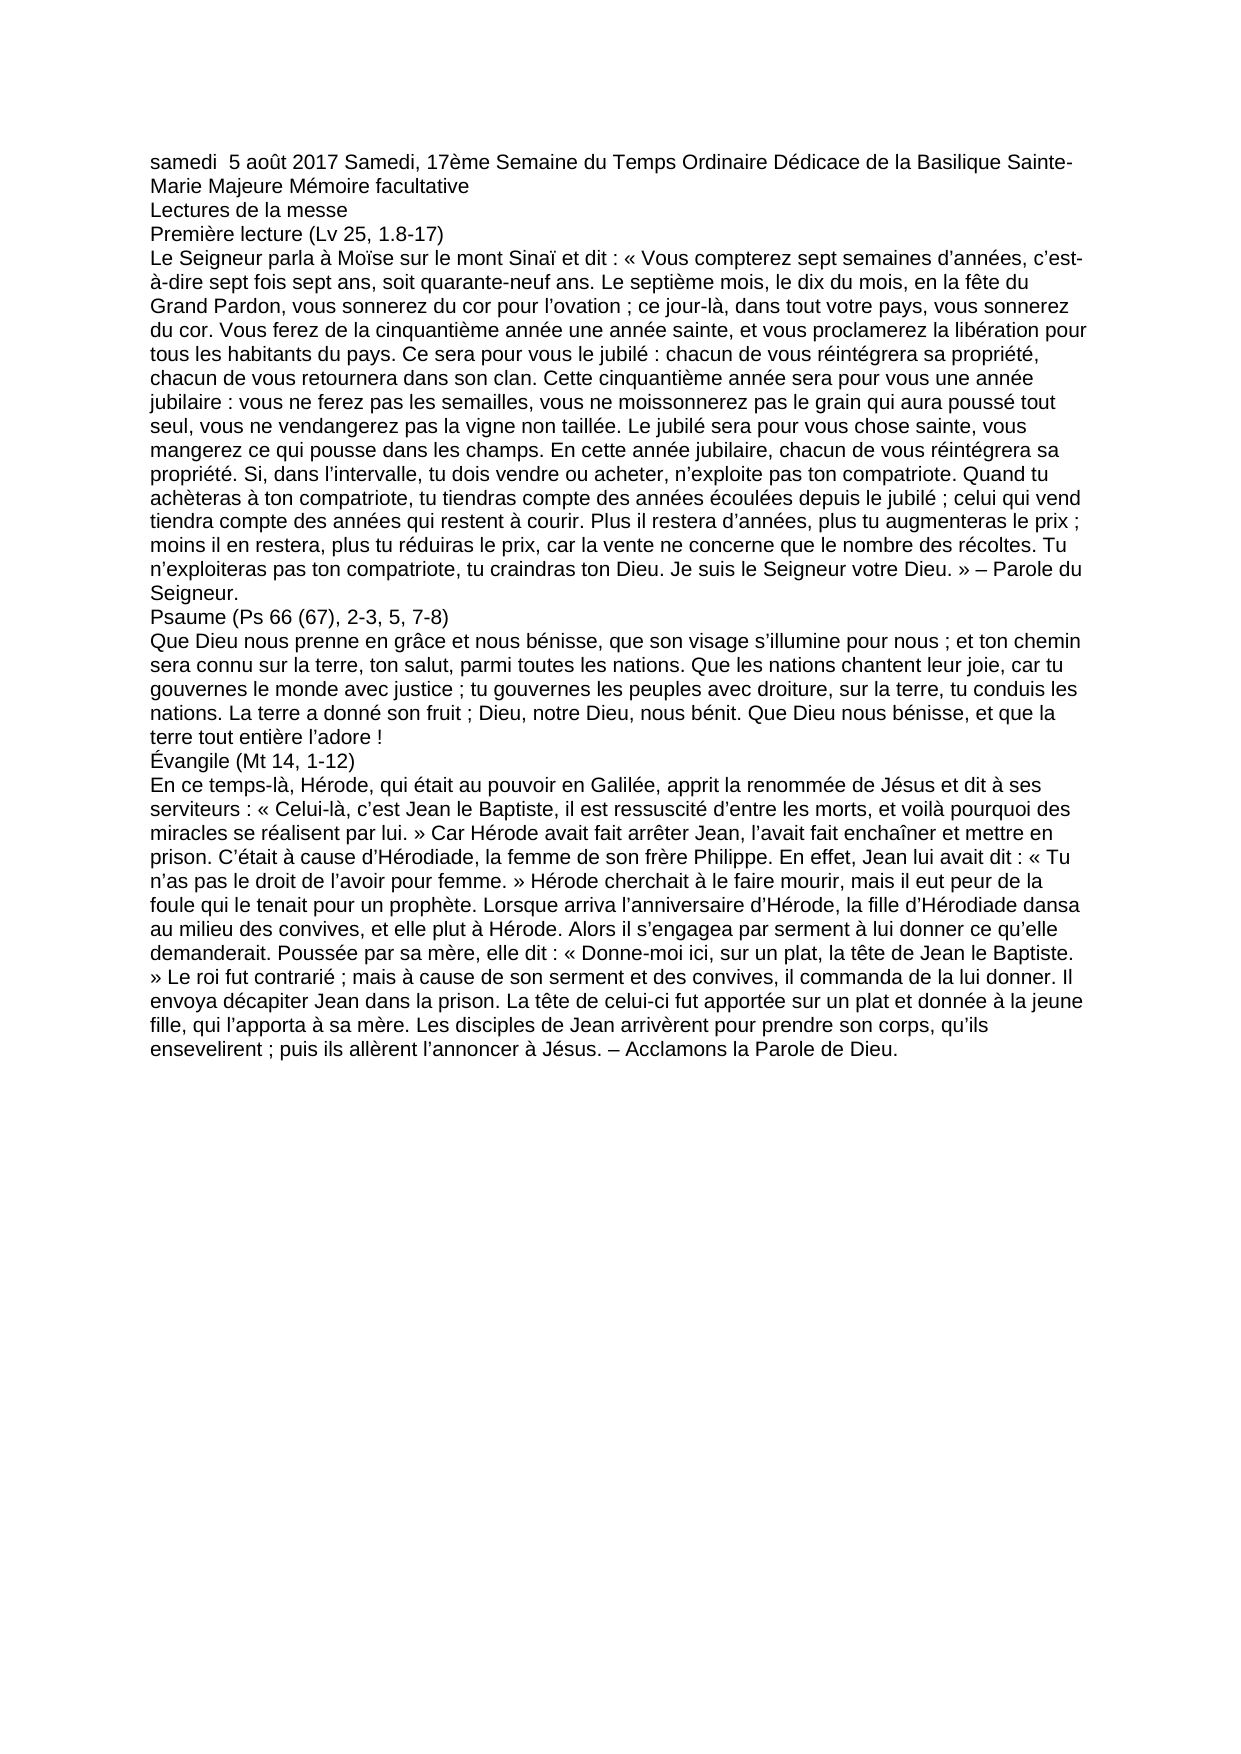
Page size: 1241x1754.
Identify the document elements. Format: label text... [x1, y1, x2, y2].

text En ce temps-là, Hérode, qui était au pouvoir en Galilée, apprit la renommée de Jésus et dit à ses serviteurs : « Celui-là, c’est Jean le Baptiste, il est ressuscité d’entre les morts, et voilà pourquoi des miracles se réalisent par lui. » Car Hérode avait fait arrêter Jean, l’avait fait enchaîner et mettre en prison. C’était à cause d’Hérodiade, la femme de son frère Philippe. En effet, Jean lui avait dit : « Tu n’as pas le droit de l’avoir pour femme. » Hérode cherchait à le faire mourir, mais il eut peur de la foule qui le tenait pour un prophète. Lorsque arriva l’anniversaire d’Hérode, la fille d’Hérodiade dansa au milieu des convives, et elle plut à Hérode. Alors il s’engagea par serment à lui donner ce qu’elle demanderait. Poussée par sa mère, elle dit : « Donne-moi ici, sur un plat, la tête de Jean le Baptiste. » Le roi fut contrarié ; mais à cause de son serment et des convives, il commanda de la lui donner. Il envoya décapiter Jean dans la prison. La tête de celui-ci fut apportée sur un plat et donnée à la jeune fille, qui l’apporta à sa mère. Les disciples de Jean arrivèrent pour prendre son corps, qu’ils ensevelirent ; puis ils allèrent l’annoncer à Jésus. – Acclamons la Parole de Dieu. [150, 773, 1090, 1060]
text Que Dieu nous prenne en grâce et nous bénisse, que son visage s’illumine pour nous ; et ton chemin sera connu sur la terre, ton salut, parmi toutes les nations. Que les nations chantent leur joie, car tu gouvernes le monde avec justice ; tu gouvernes les peuples avec droiture, sur la terre, tu conduis les nations. La terre a donné son fruit ; Dieu, notre Dieu, nous bénit. Que Dieu nous bénisse, et que la terre tout entière l’adore ! [150, 629, 1090, 749]
text Le Seigneur parla à Moïse sur le mont Sinaï et dit : « Vous compterez sept semaines d’années, c’est-à-dire sept fois sept ans, soit quarante-neuf ans. Le septième mois, le dix du mois, en la fête du Grand Pardon, vous sonnerez du cor pour l’ovation ; ce jour-là, dans tout votre pays, vous sonnerez du cor. Vous ferez de la cinquantième année une année sainte, et vous proclamerez la libération pour tous les habitants du pays. Ce sera pour vous le jubilé : chacun de vous réintégrera sa propriété, chacun de vous retournera dans son clan. Cette cinquantième année sera pour vous une année jubilaire : vous ne ferez pas les semailles, vous ne moissonnerez pas le grain qui aura poussé tout seul, vous ne vendangerez pas la vigne non taillée. Le jubilé sera pour vous chose sainte, vous mangerez ce qui pousse dans les champs. En cette année jubilaire, chacun de vous réintégrera sa propriété. Si, dans l’intervalle, tu dois vendre ou acheter, n’exploite pas ton compatriote. Quand tu achèteras à ton compatriote, tu tiendras compte des années écoulées depuis le jubilé ; celui qui vend tiendra compte des années qui restent à courir. Plus il restera d’années, plus tu augmenteras le prix ; moins il en restera, plus tu réduiras le prix, car la vente ne concerne que le nombre des récoltes. Tu n’exploiteras pas ton compatriote, tu craindras ton Dieu. Je suis le Seigneur votre Dieu. » – Parole du Seigneur. [150, 246, 1090, 605]
